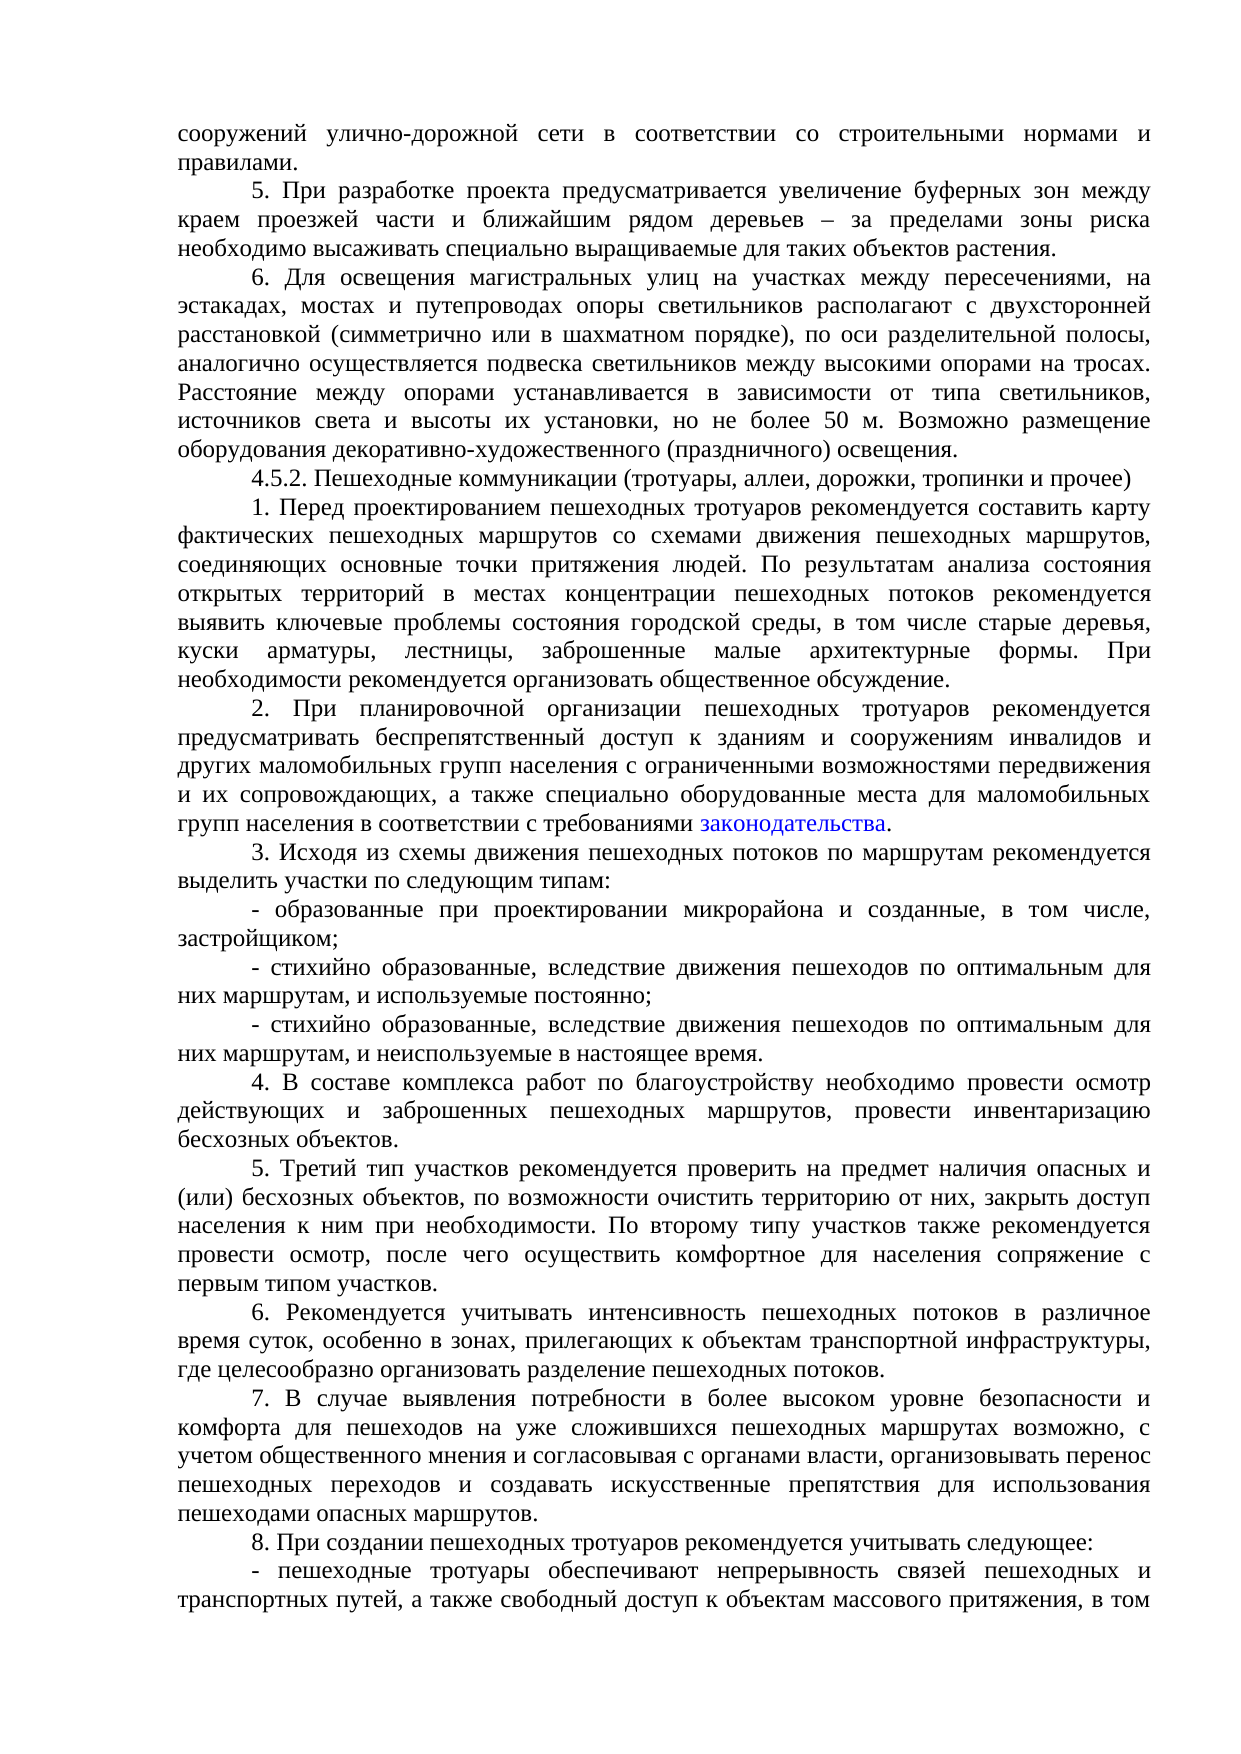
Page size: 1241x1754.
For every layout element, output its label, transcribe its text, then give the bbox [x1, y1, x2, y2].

text - стихийно образованные, вследствие движения пешеходов по оптимальным для них маршрутам, и неиспользуемые в настоящее время. [177, 1009, 1152, 1067]
text 6. Для освещения магистральных улиц на участках между пересечениями, на эстакадах, мостах и путепроводах опоры светильников располагают с двухсторонней расстановкой (симметрично или в шахматном порядке), по оси разделительной полосы, аналогично осуществляется подвеска светильников между высокими опорами на тросах. Расстояние между опорами устанавливается в зависимости от типа светильников, источников света и высоты их установки, но не более 50 м. Возможно размещение оборудования декоративно-художественного (праздничного) освещения. [177, 262, 1152, 463]
text 2. При планировочной организации пешеходных тротуаров рекомендуется предусматривать беспрепятственный доступ к зданиям и сооружениям инвалидов и других маломобильных групп населения с ограниченными возможностями передвижения и их сопровождающих, а также специально оборудованные места для маломобильных групп населения в соответствии с требованиями законодательства. [177, 693, 1152, 837]
text 3. Исходя из схемы движения пешеходных потоков по маршрутам рекомендуется выделить участки по следующим типам: [177, 837, 1152, 894]
text 1. Перед проектированием пешеходных тротуаров рекомендуется составить карту фактических пешеходных маршрутов со схемами движения пешеходных маршрутов, соединяющих основные точки притяжения людей. По результатам анализа состояния открытых территорий в местах концентрации пешеходных потоков рекомендуется выявить ключевые проблемы состояния городской среды, в том числе старые деревья, куски арматуры, лестницы, заброшенные малые архитектурные формы. При необходимости рекомендуется организовать общественное обсуждение. [177, 492, 1152, 693]
text - стихийно образованные, вследствие движения пешеходов по оптимальным для них маршрутам, и используемые постоянно; [177, 952, 1152, 1009]
text 5. Третий тип участков рекомендуется проверить на предмет наличия опасных и (или) бесхозных объектов, по возможности очистить территорию от них, закрыть доступ населения к ним при необходимости. По второму типу участков также рекомендуется провести осмотр, после чего осуществить комфортное для населения сопряжение с первым типом участков. [177, 1153, 1152, 1297]
text 6. Рекомендуется учитывать интенсивность пешеходных потоков в различное время суток, особенно в зонах, прилегающих к объектам транспортной инфраструктуры, где целесообразно организовать разделение пешеходных потоков. [177, 1297, 1152, 1383]
text 4.5.2. Пешеходные коммуникации (тротуары, аллеи, дорожки, тропинки и прочее) [177, 463, 1152, 492]
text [177, 118, 1152, 176]
text 4. В составе комплекса работ по благоустройству необходимо провести осмотр действующих и заброшенных пешеходных маршрутов, провести инвентаризацию бесхозных объектов. [177, 1067, 1152, 1153]
text 8. При создании пешеходных тротуаров рекомендуется учитывать следующее: [177, 1527, 1152, 1556]
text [177, 1556, 1152, 1613]
text 5. При разработке проекта предусматривается увеличение буферных зон между краем проезжей части и ближайшим рядом деревьев – за пределами зоны риска необходимо высаживать специально выращиваемые для таких объектов растения. [177, 176, 1152, 262]
text 7. В случае выявления потребности в более высоком уровне безопасности и комфорта для пешеходов на уже сложившихся пешеходных маршрутах возможно, с учетом общественного мнения и согласовывая с органами власти, организовывать перенос пешеходных переходов и создавать искусственные препятствия для использования пешеходами опасных маршрутов. [177, 1383, 1152, 1527]
text - образованные при проектировании микрорайона и созданные, в том числе, застройщиком; [177, 894, 1152, 952]
